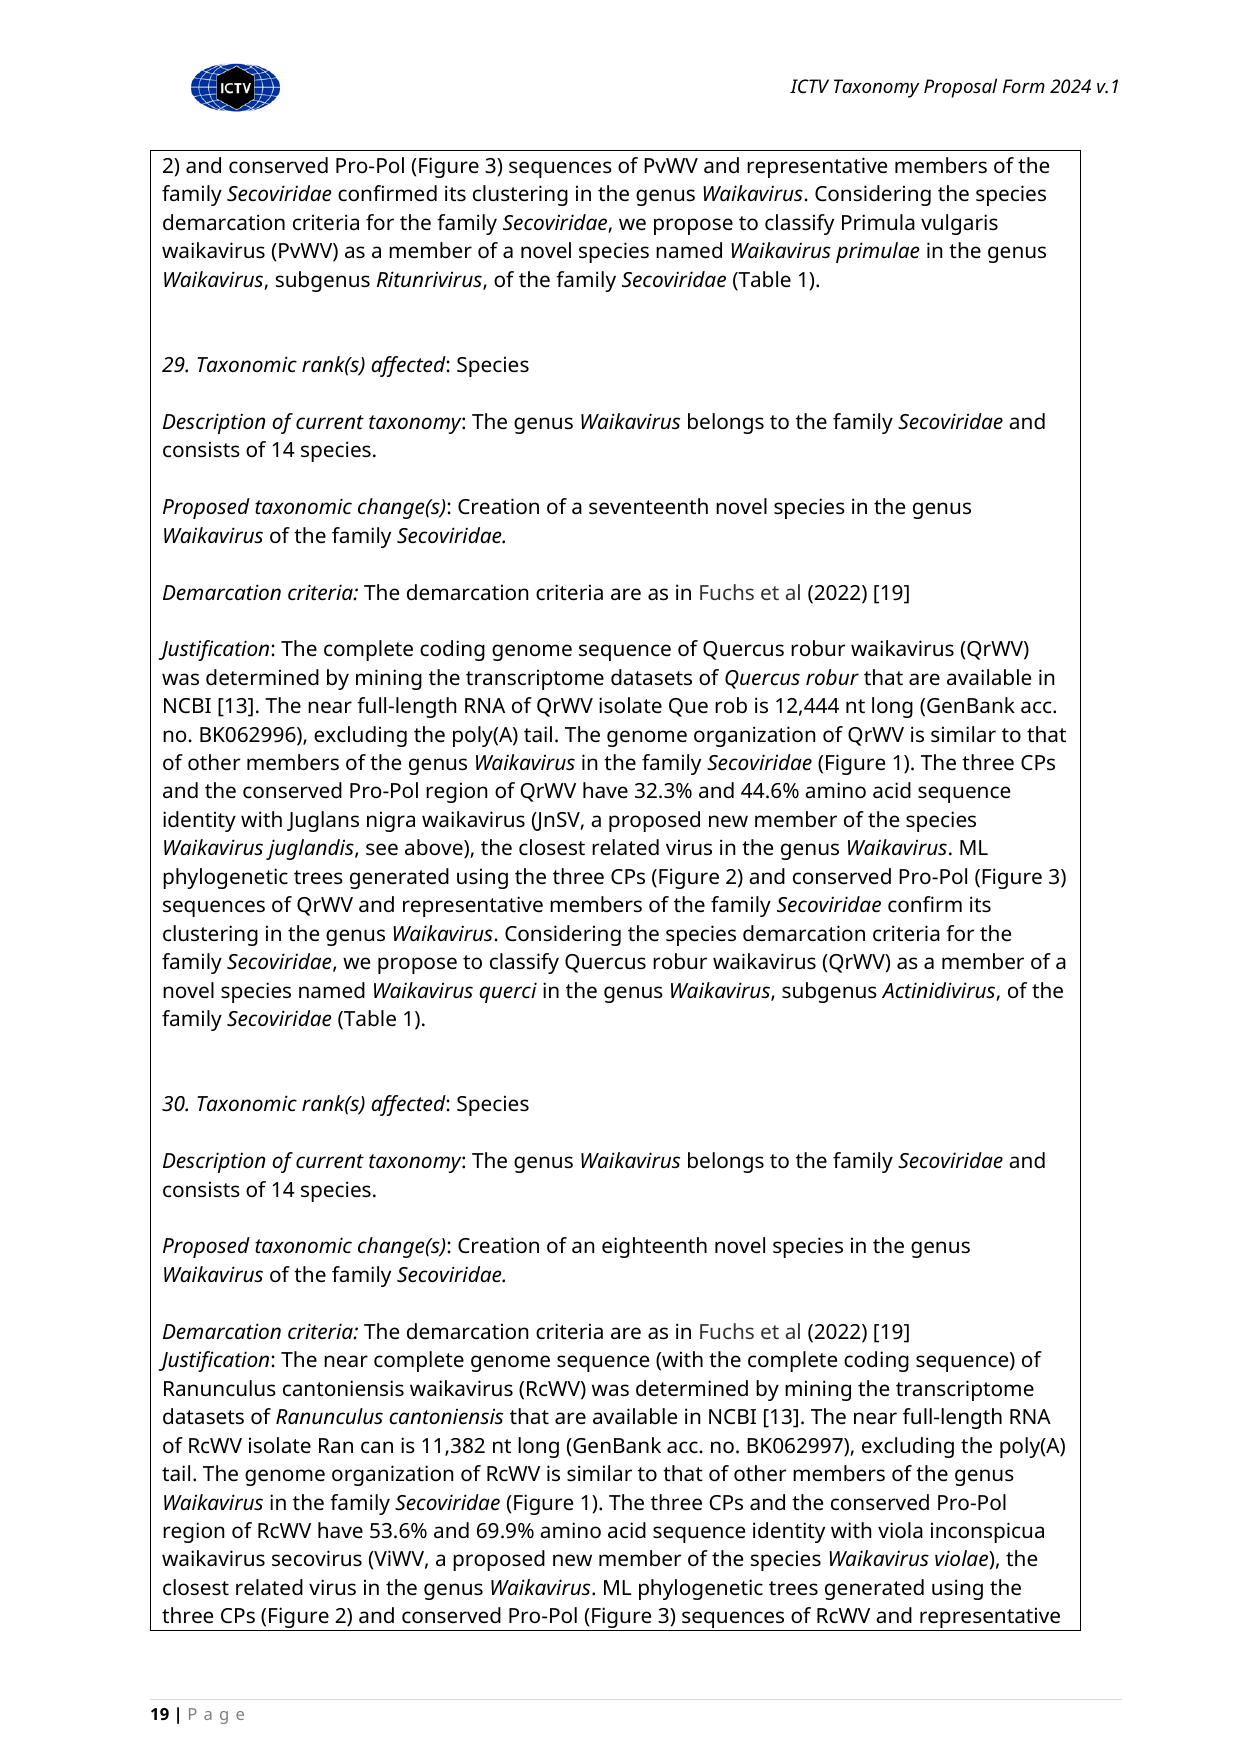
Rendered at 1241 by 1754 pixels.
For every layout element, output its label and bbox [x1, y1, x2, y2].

table_cell [151, 151, 1080, 1630]
picture [190, 56, 282, 113]
